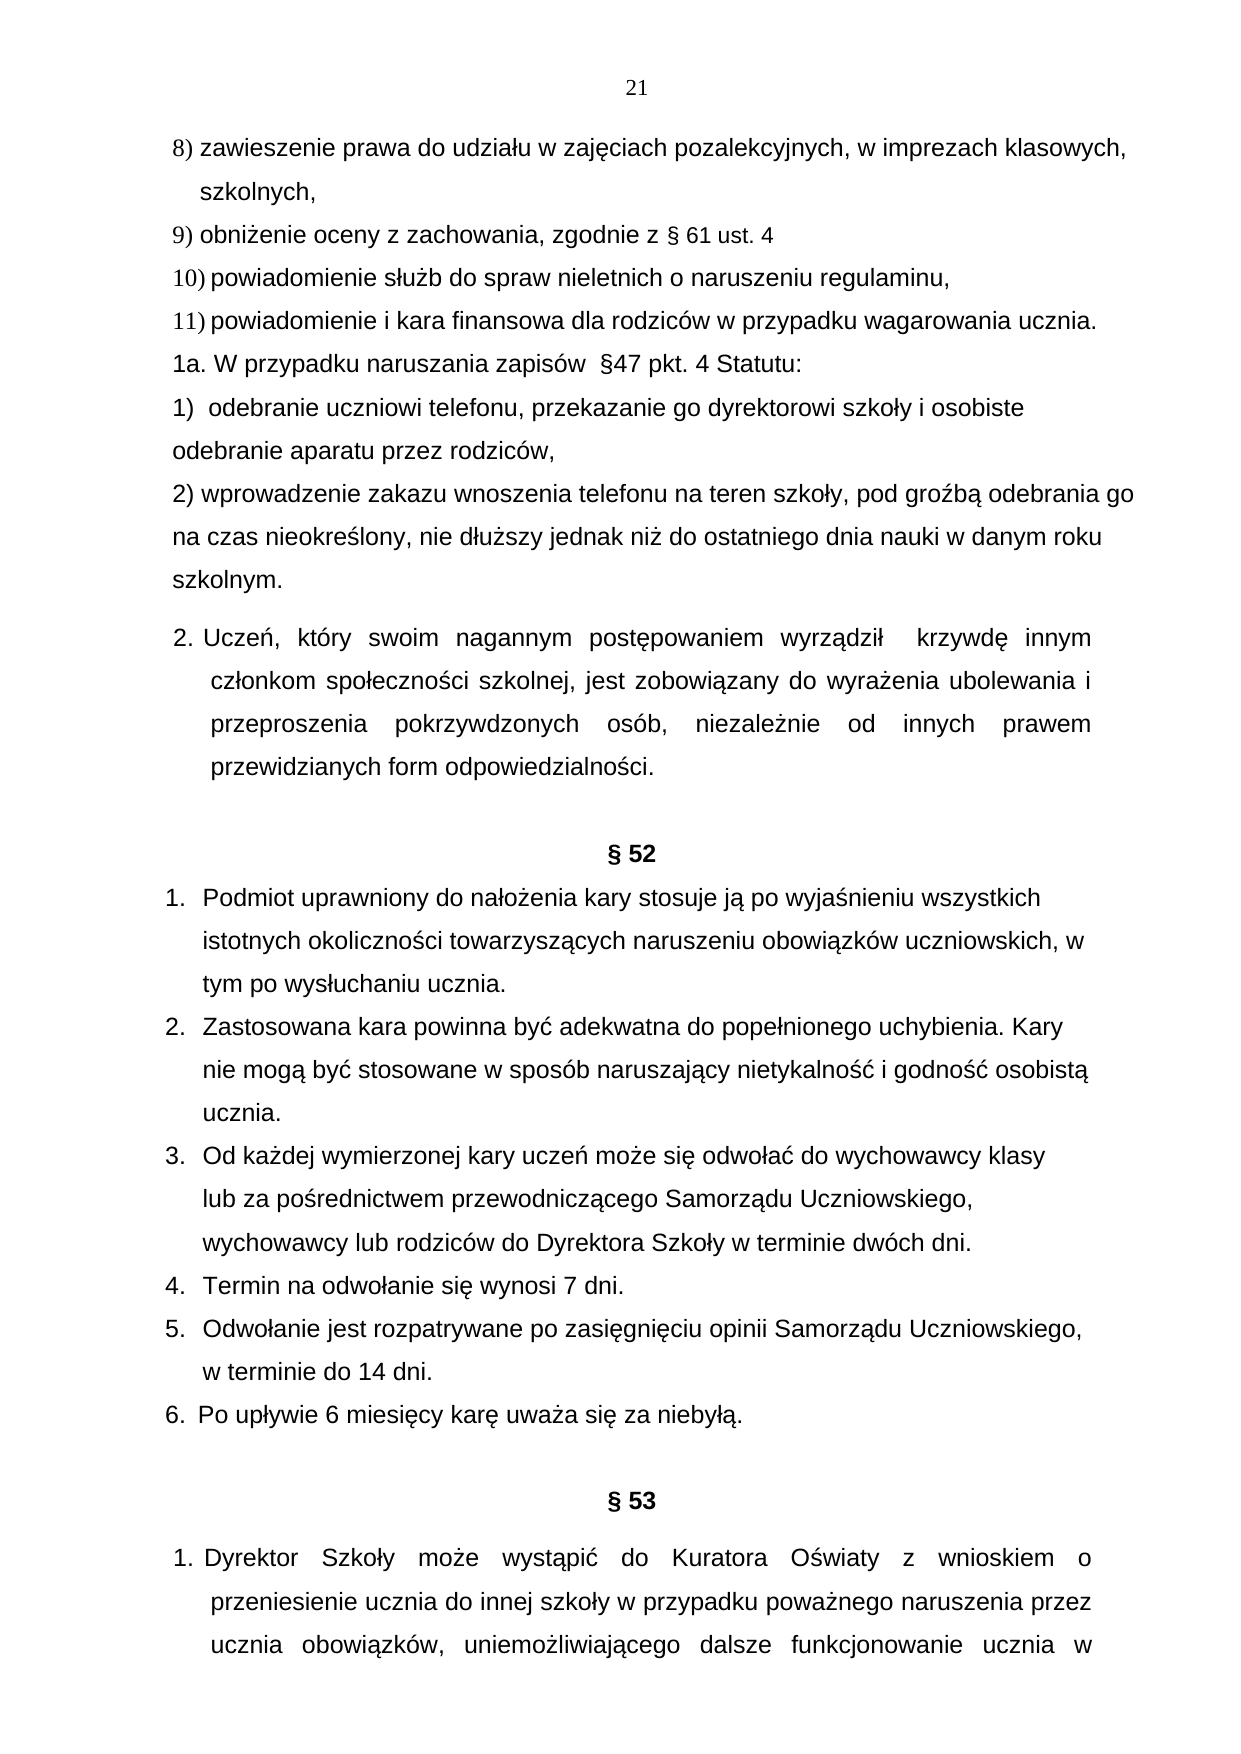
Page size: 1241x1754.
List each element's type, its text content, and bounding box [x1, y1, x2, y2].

list zawieszenie prawa do udziału w zajęciach pozalekcyjnych, w imprezach klasowych, [147, 133, 1138, 162]
list obniżenie oceny z zachowania, zgodnie z § 61 ust. 4 [147, 220, 1138, 248]
list Zastosowana kara powinna być adekwatna do popełnionego uchybienia. Kary nie mogą być stosowane w sposób naruszający nietykalność i godność osobistą ucznia. [165, 1012, 1093, 1127]
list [173, 1543, 1093, 1658]
list Po upływie 6 miesięcy karę uważa się za niebyłą. [165, 1400, 1138, 1429]
list Odwołanie jest rozpatrywane po zasięgnięciu opinii Samorządu Uczniowskiego, w terminie do 14 dni. [165, 1314, 1093, 1386]
text 1a. W przypadku naruszania zapisów §47 pkt. 4 Statutu: 1) odebranie uczniowi telefonu, przekazanie go dyrektorowi szkoły i osobiste odebranie aparatu przez rodziców, 2) wprowadzenie zakazu wnoszenia telefonu na teren szkoły, pod groźbą odebrania go na czas nieokreślony, nie dłuższy jednak niż do ostatniego dnia nauki w danym roku szkolnym. [172, 349, 1138, 594]
list powiadomienie i kara finansowa dla rodziców w przypadku wagarowania ucznia. [147, 306, 1138, 335]
list Podmiot uprawniony do nałożenia kary stosuje ją po wyjaśnieniu wszystkich istotnych okoliczności towarzyszących naruszeniu obowiązków uczniowskich, w tym po wysłuchaniu ucznia. [165, 882, 1093, 997]
list powiadomienie służb do spraw nieletnich o naruszeniu regulaminu, [147, 263, 1138, 292]
text szkolnych, [172, 177, 1138, 205]
list Termin na odwołanie się wynosi 7 dni. [165, 1271, 1093, 1299]
list Od każdej wymierzonej kary uczeń może się odwołać do wychowawcy klasy lub za pośrednictwem przewodniczącego Samorządu Uczniowskiego, wychowawcy lub rodziców do Dyrektora Szkoły w terminie dwóch dni. [165, 1141, 1093, 1256]
list Uczeń, który swoim nagannym postępowaniem wyrządził krzywdę innym członkom społeczności szkolnej, jest zobowiązany do wyrażenia ubolewania i przeproszenia pokrzywdzonych osób, niezależnie od innych prawem przewidzianych form odpowiedzialności. [173, 623, 1093, 781]
text § 52 [607, 839, 1138, 868]
text § 53 [607, 1486, 1138, 1515]
